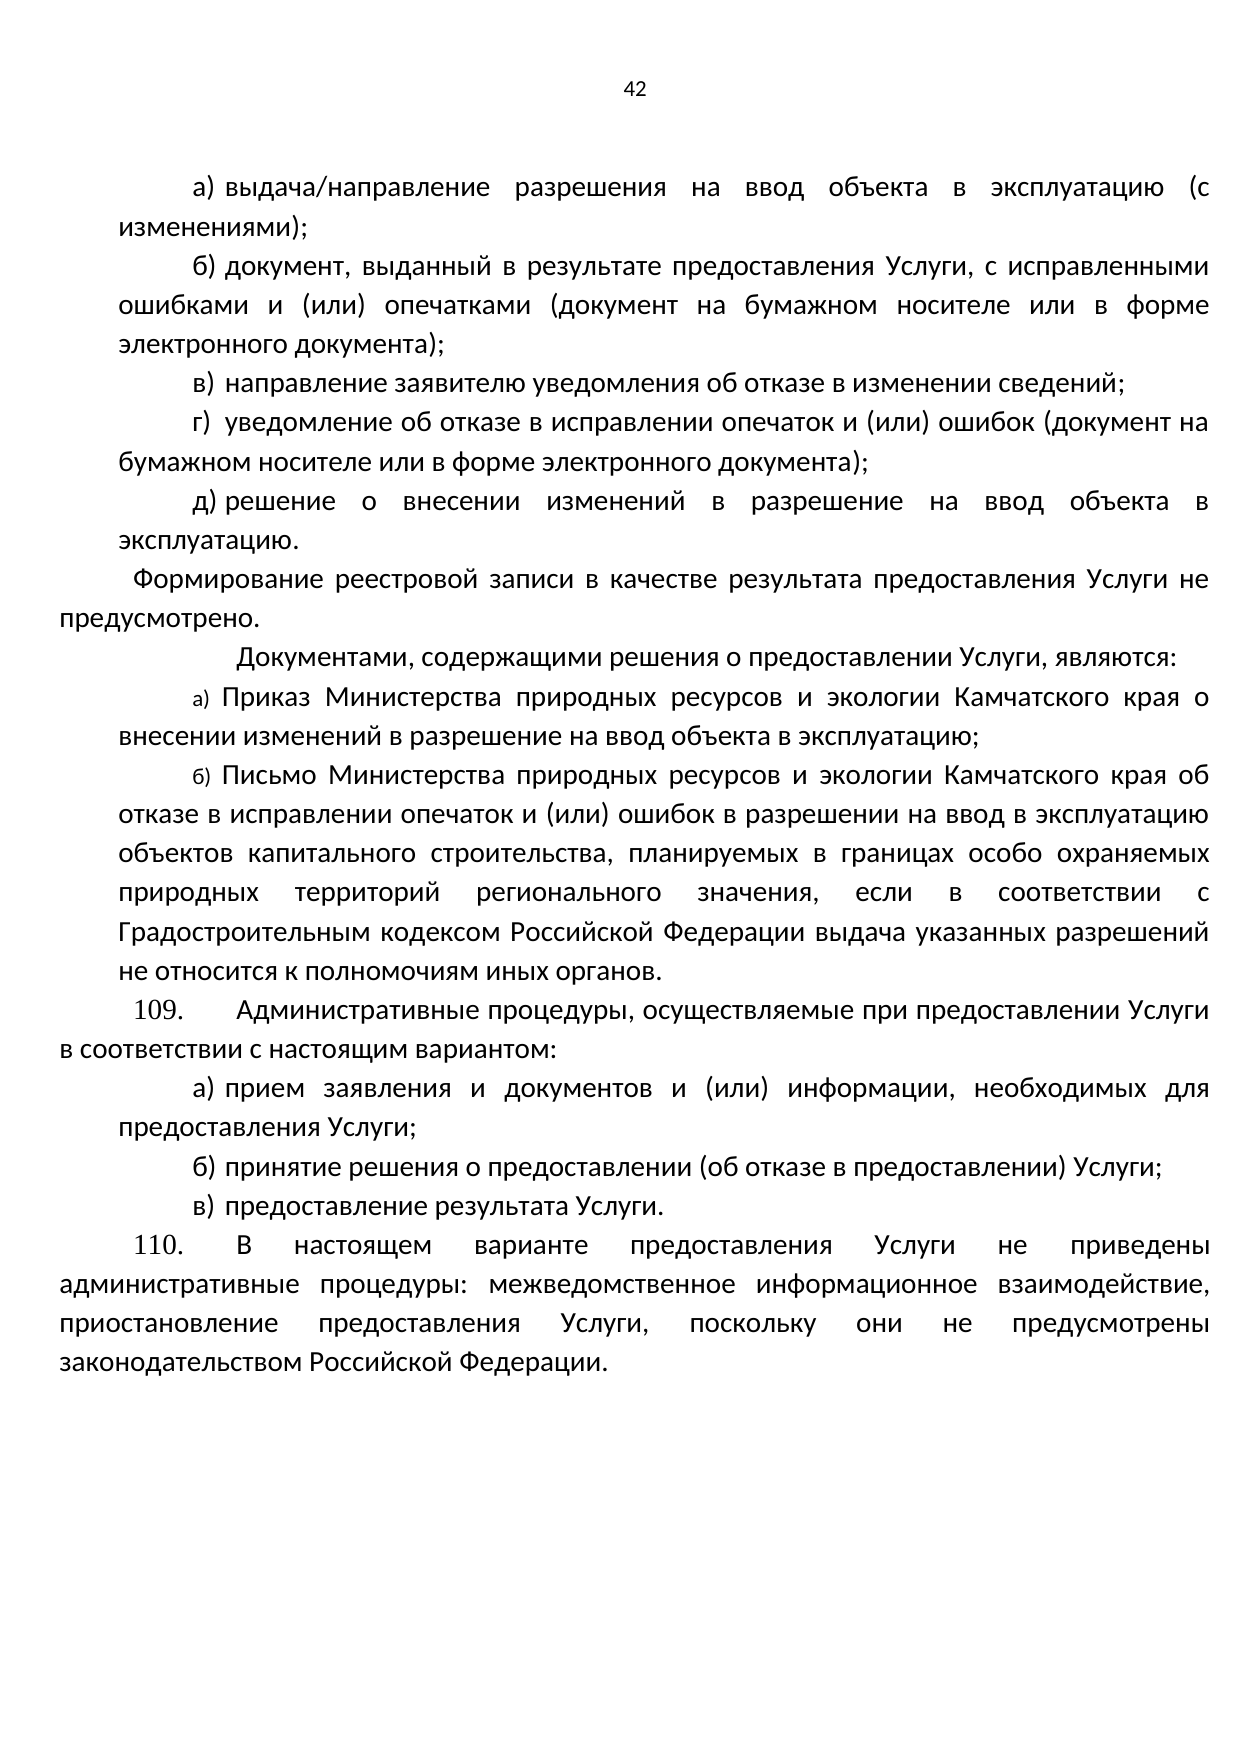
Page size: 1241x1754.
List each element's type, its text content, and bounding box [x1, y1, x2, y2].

list прием заявления и документов и (или) информации, необходимых для предоставления Услуги; [118, 1069, 1211, 1144]
list Документами, содержащими решения о предоставлении Услуги, являются: [118, 638, 1211, 674]
list документ, выданный в результате предоставления Услуги, с исправленными ошибками и (или) опечатками (документ на бумажном носителе или в форме электронного документа); [118, 247, 1211, 361]
text Формирование реестровой записи в качестве результата предоставления Услуги не предусмотрено. [59, 560, 1211, 635]
list Письмо Министерства природных ресурсов и экологии Камчатского края об отказе в исправлении опечаток и (или) ошибок в разрешении на ввод в эксплуатацию объектов капитального строительства, планируемых в границах особо охраняемых природных территорий регионального значения, если в соответствии с Градостроительным кодексом Российской Федерации выдача указанных разрешений не относится к полномочиям иных органов . [118, 756, 1211, 987]
list выдача/направление разрешения на ввод объекта в эксплуатацию (с изменениями); [118, 168, 1211, 243]
list направление заявителю уведомления об отказе в изменении сведений ; [118, 364, 1211, 400]
list предоставление результата Услуги. [118, 1187, 1211, 1222]
list решение о внесении изменений в разрешение на ввод объекта в эксплуатацию. [118, 482, 1211, 557]
list В настоящем варианте предоставления Услуги не приведены административные процедуры: межведомственное информационное взаимодействие, приостановление предоставления Услуги, поскольку они не предусмотрены законодательством Российской Федерации. [59, 1226, 1211, 1379]
list уведомление об отказе в исправлении опечаток и (или) ошибок (документ на бумажном носителе или в форме электронного документа); [118, 403, 1211, 478]
list принятие решения о предоставлении (об отказе в предоставлении) Услуги; [118, 1148, 1211, 1183]
list Административные процедуры, осуществляемые при предоставлении Услуги в соответствии с настоящим вариантом: [59, 991, 1211, 1066]
list Приказ Министерства природных ресурсов и экологии Камчатского края о внесении изменений в разрешение на ввод объекта в эксплуатацию ; [118, 678, 1211, 752]
